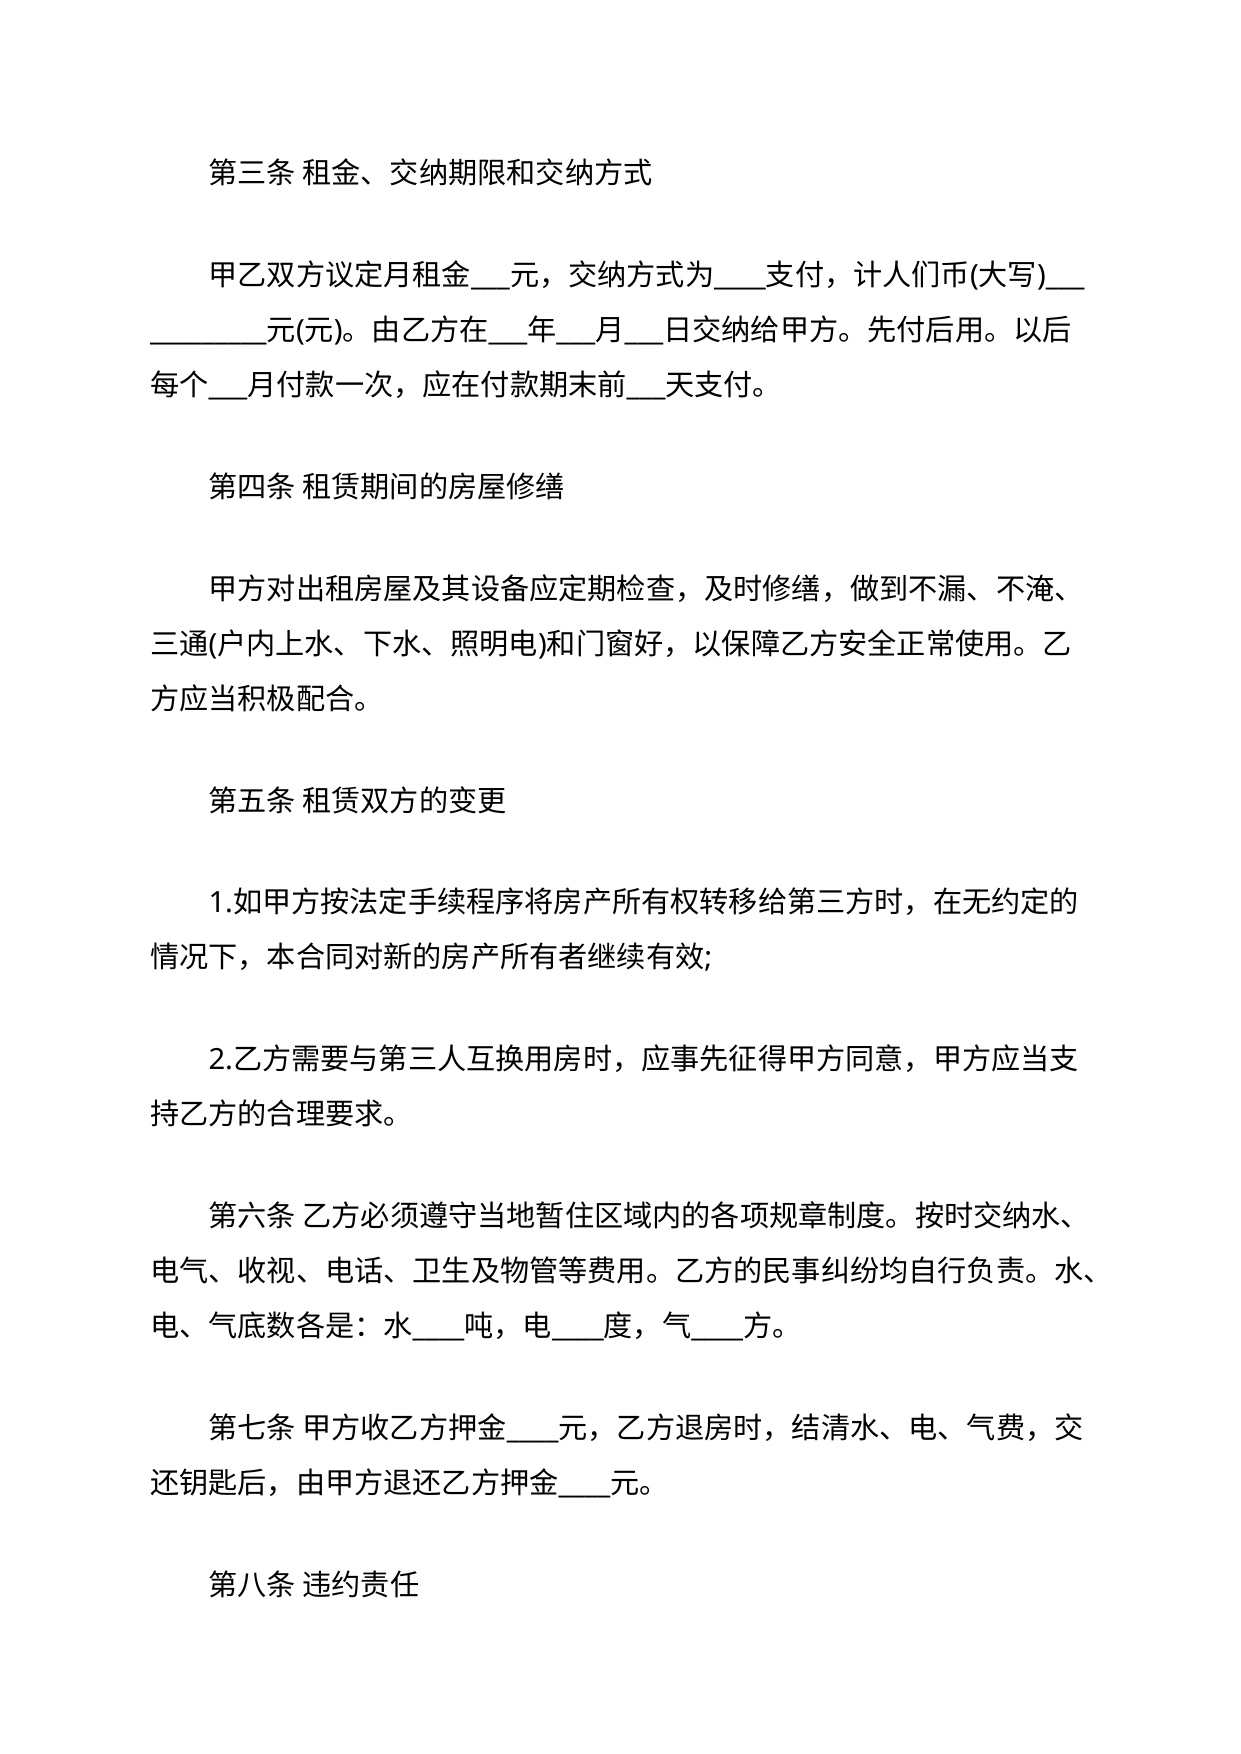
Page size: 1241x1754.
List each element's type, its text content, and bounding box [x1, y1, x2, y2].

text 1.如甲方按法定手续程序将房产所有权转移给第三方时，在无约定的情况下，本合同对新的房产所有者继续有效; [150, 879, 1090, 976]
text 甲乙双方议定月租金___元，交纳方式为____支付，计人们币(大写)____________元(元)。由乙方在___年___月___日交纳给甲方。先付后用。以后每个___月付款一次，应在付款期末前___天支付。 [150, 252, 1090, 404]
text 第七条 甲方收乙方押金____元，乙方退房时，结清水、电、气费，交还钥匙后，由甲方退还乙方押金____元。 [150, 1404, 1090, 1502]
text 2.乙方需要与第三人互换用房时，应事先征得甲方同意，甲方应当支持乙方的合理要求。 [150, 1036, 1090, 1133]
text 第六条 乙方必须遵守当地暂住区域内的各项规章制度。按时交纳水、电气、收视、电话、卫生及物管等费用。乙方的民事纠纷均自行负责。水、电、气底数各是：水____吨，电____度，气____方。 [150, 1193, 1090, 1345]
text 第四条 租赁期间的房屋修缮 [150, 464, 1090, 506]
text 第八条 违约责任 [150, 1561, 1090, 1604]
text 甲方对出租房屋及其设备应定期检查，及时修缮，做到不漏、不淹、三通(户内上水、下水、照明电)和门窗好，以保障乙方安全正常使用。乙方应当积极配合。 [150, 566, 1090, 718]
text 第五条 租赁双方的变更 [150, 777, 1090, 819]
text 第三条 租金、交纳期限和交纳方式 [150, 150, 1090, 192]
